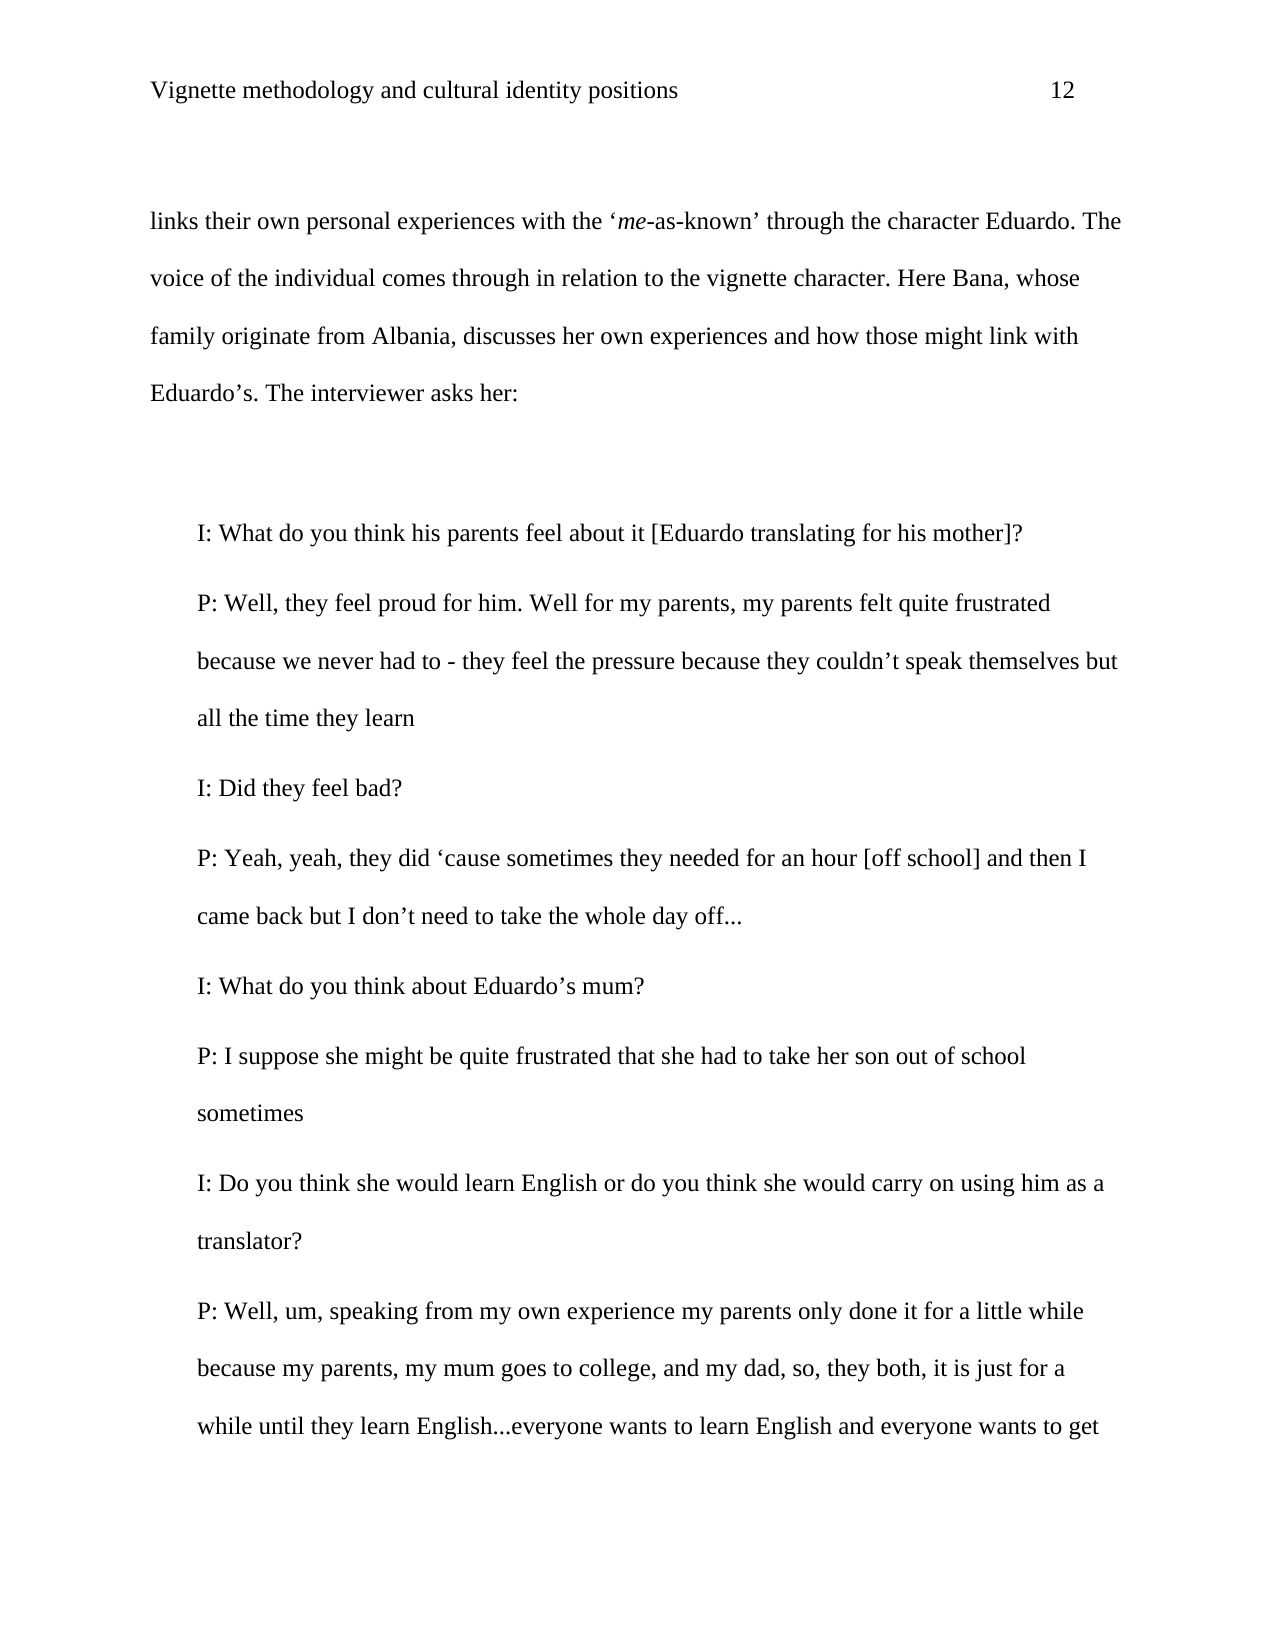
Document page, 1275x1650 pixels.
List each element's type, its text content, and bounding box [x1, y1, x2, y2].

text I: What do you think his parents feel about it [Eduardo translating for his mother]? [197, 518, 1125, 547]
text P: Yeah, yeah, they did ‘cause sometimes they needed for an hour [off school] and then I came back but I don’t need to take the whole day off... [197, 843, 1125, 930]
text P: Well, they feel proud for him. Well for my parents, my parents felt quite frustrated because we never had to - they feel the pressure because they couldn’t speak themselves but all the time they learn [197, 588, 1125, 732]
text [197, 1296, 1125, 1440]
text I: Do you think she would learn English or do you think she would carry on using him as a translator? [197, 1168, 1125, 1255]
text I: What do you think about Eduardo’s mum? [197, 971, 1125, 1000]
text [150, 206, 1125, 407]
text P: I suppose she might be quite frustrated that she had to take her son out of school sometimes [197, 1041, 1125, 1127]
text I: Did they feel bad? [197, 773, 1125, 802]
